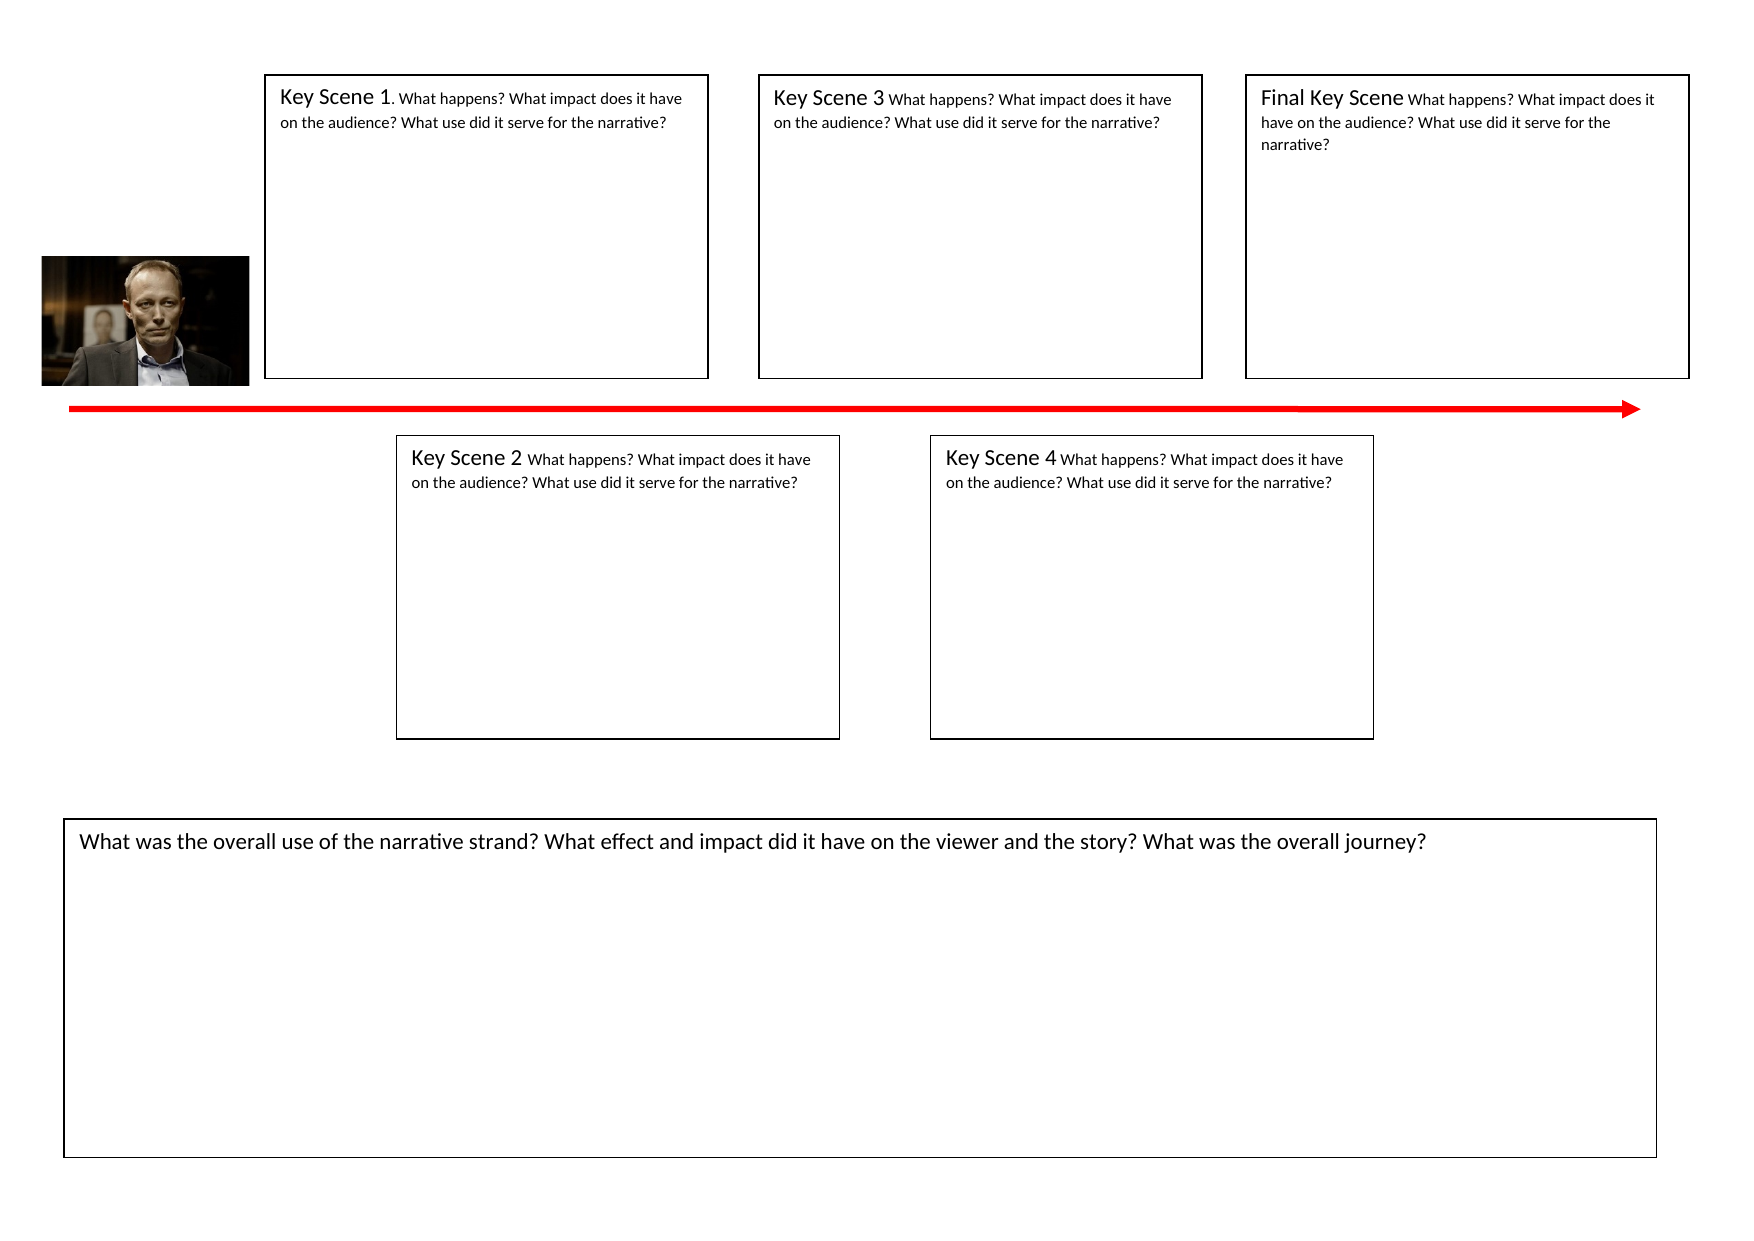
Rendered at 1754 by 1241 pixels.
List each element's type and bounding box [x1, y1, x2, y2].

picture [41, 256, 250, 386]
